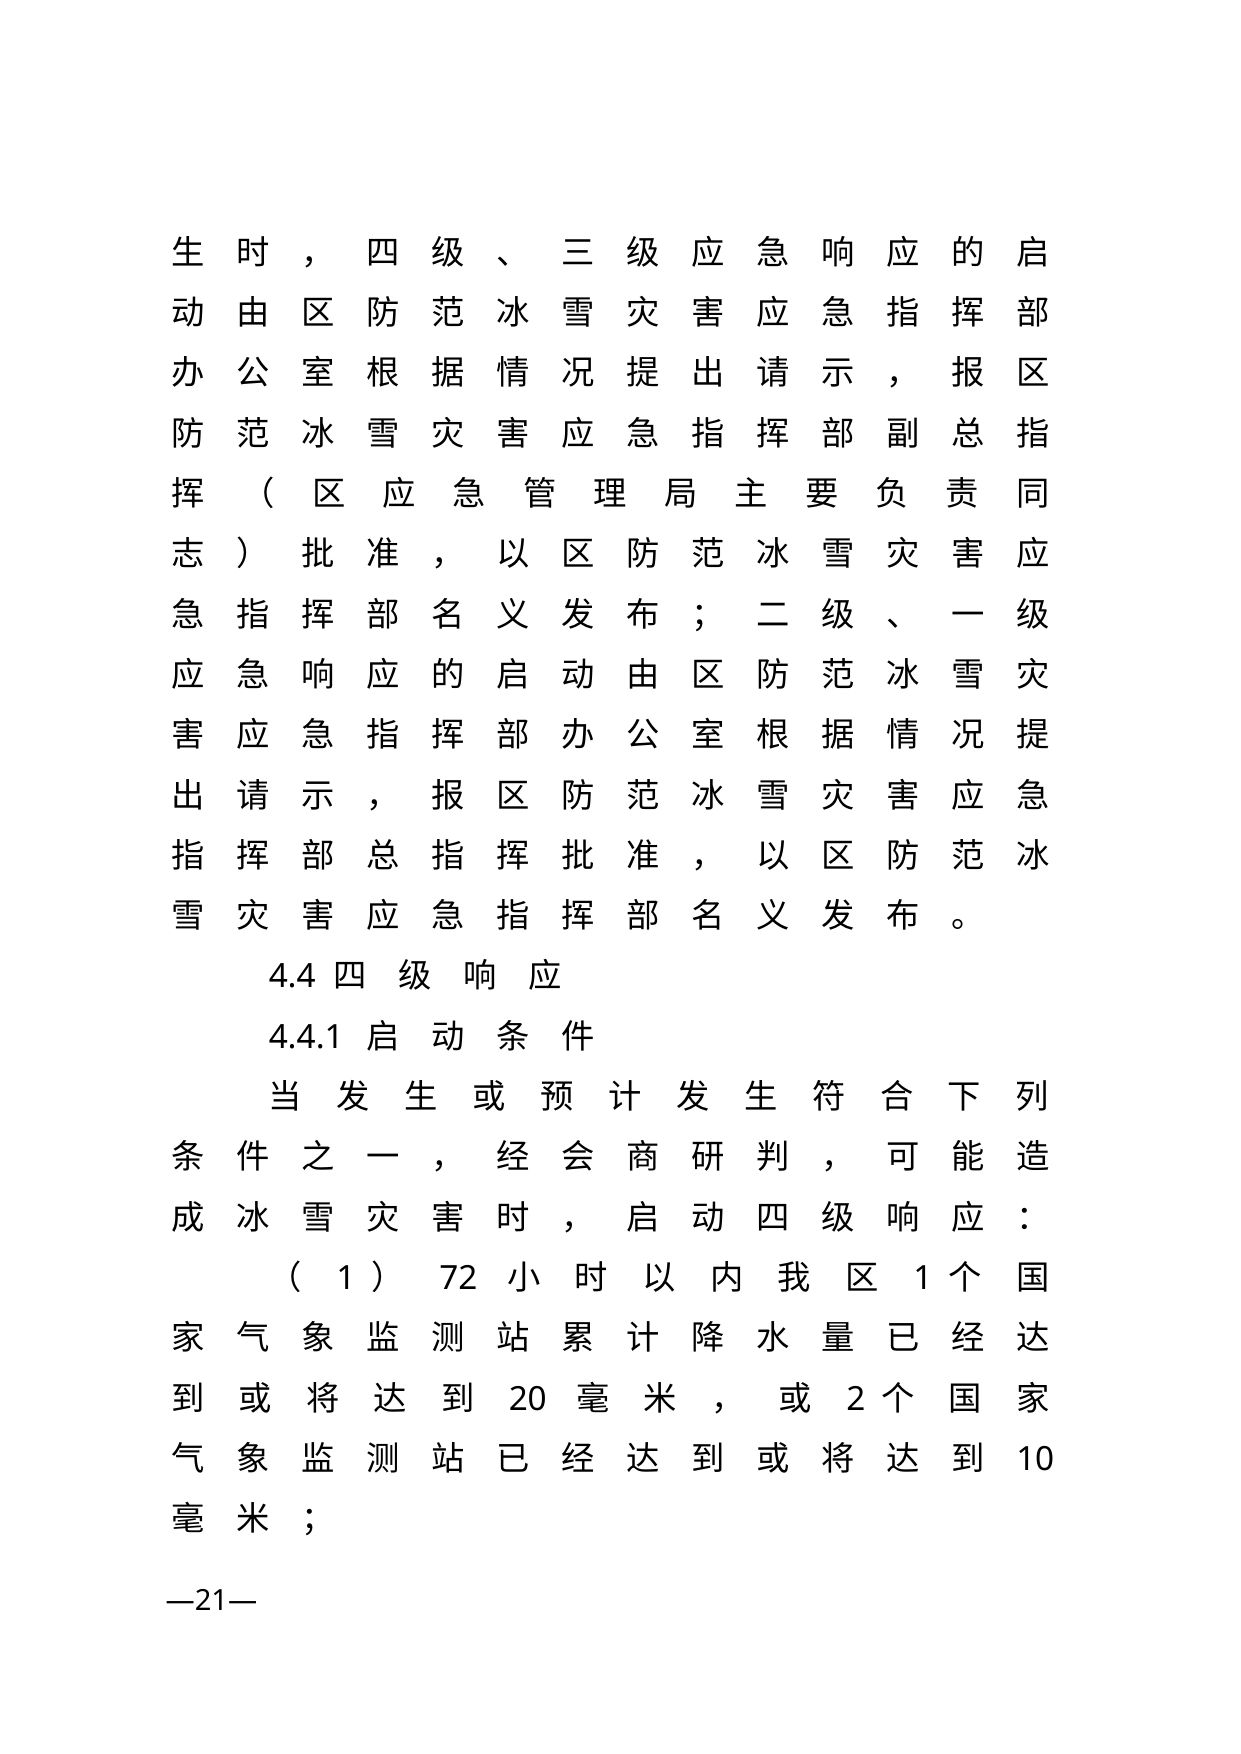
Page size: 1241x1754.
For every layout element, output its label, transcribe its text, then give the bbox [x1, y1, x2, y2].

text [171, 219, 1081, 943]
text 当发生或预计发生符合下列条件之一，经会商研判，可能造成冰雪灾害时，启动四级响应： [171, 1064, 1081, 1245]
text 4.4.1 启动条件 [171, 1003, 1081, 1064]
text （1）72小时以内我区1个国家气象监测站累计降水量已经达到或将达到20毫米，或2个国家气象监测站已经达到或将达到10毫米； [171, 1245, 1081, 1546]
text 4.4 四级响应 [171, 943, 1081, 1003]
